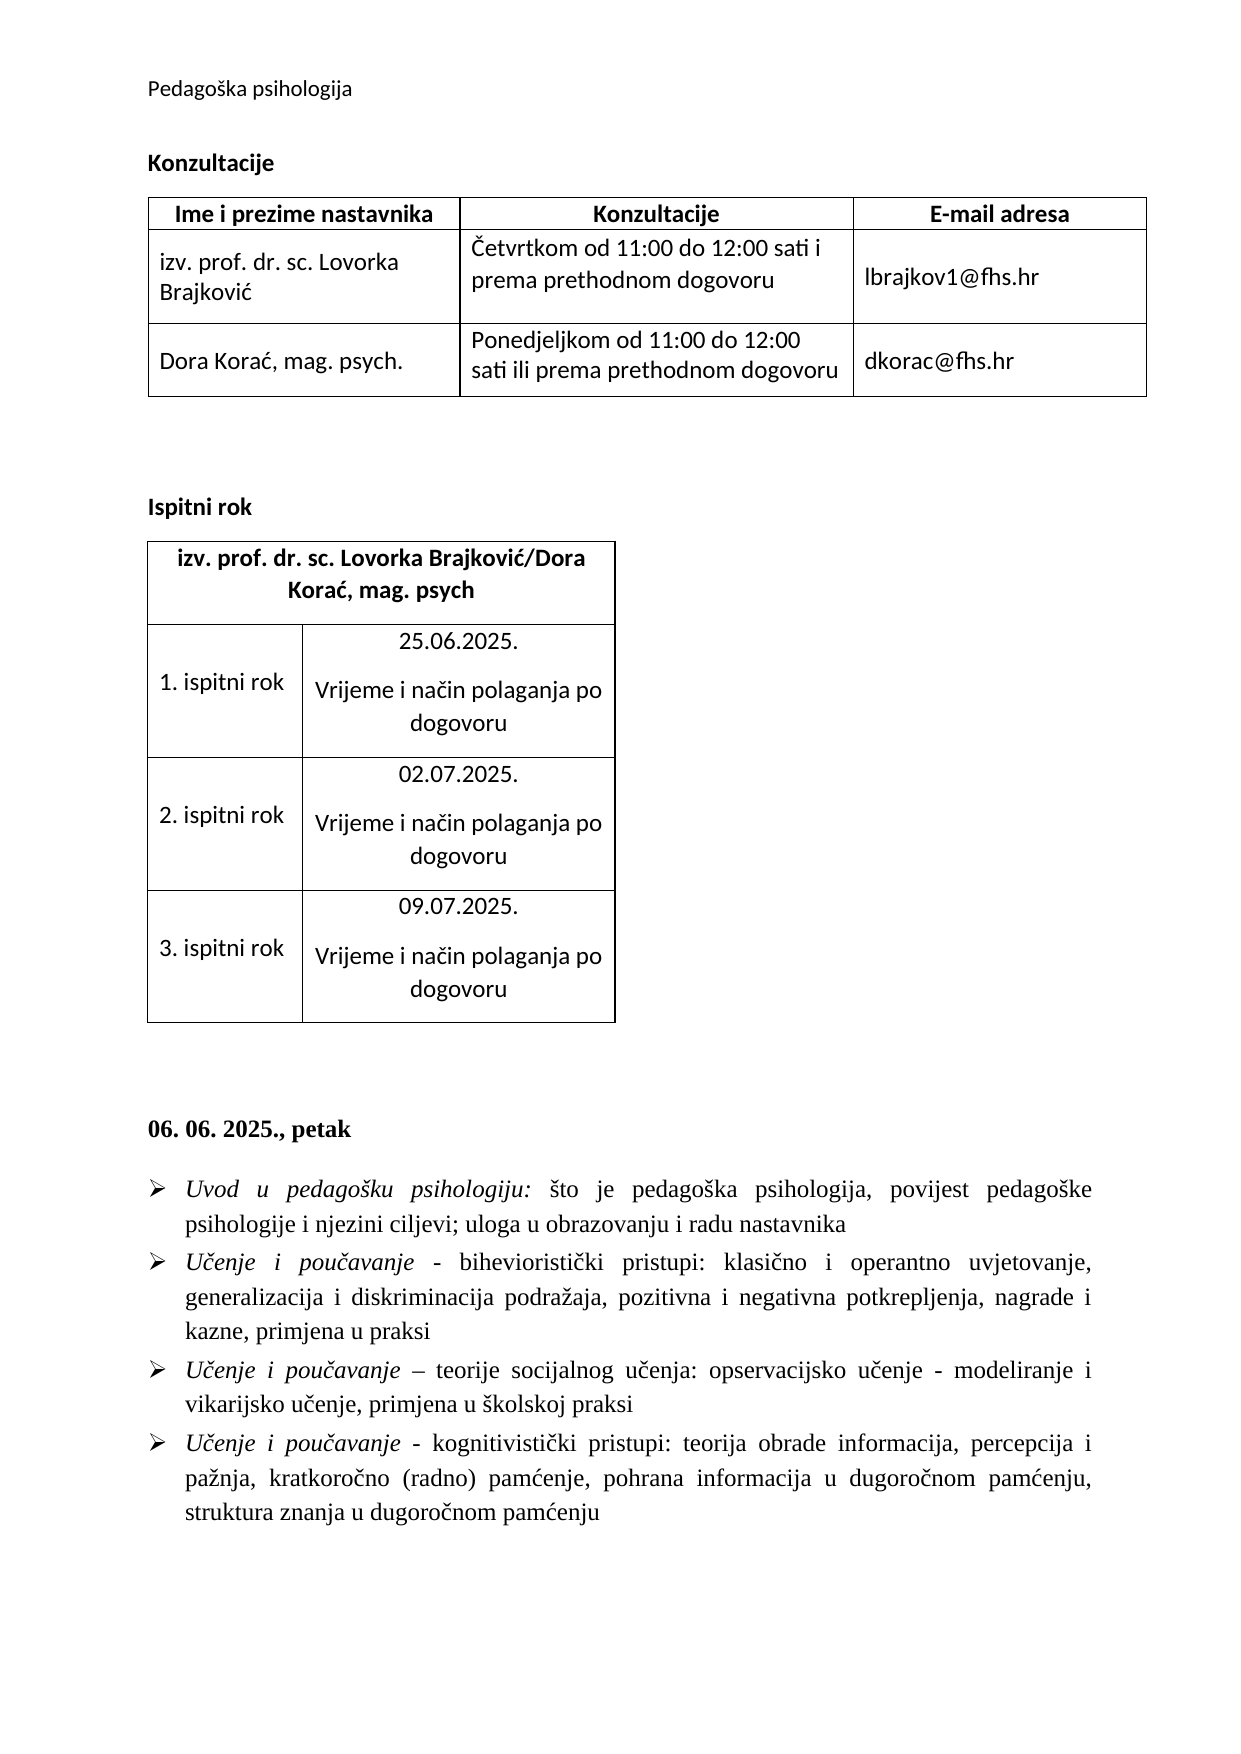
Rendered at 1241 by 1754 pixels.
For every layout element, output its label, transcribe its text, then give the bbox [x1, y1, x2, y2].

list Uvod u pedagošku psihologiju: što je pedagoška psihologija, povijest pedagoške psihologije i njezini ciljevi; uloga u obrazovanju i radu nastavnika [148, 1174, 1093, 1237]
table_header Konzultacije [461, 198, 853, 229]
list Učenje i poučavanje - kognitivistički pristupi: teorija obrade informacija, percepcija i pažnja, kratkoročno (radno) pamćenje, pohrana informacija u dugoročnom pamćenju, struktura znanja u dugoročnom pamćenju [148, 1428, 1093, 1526]
list Učenje i poučavanje – teorije socijalnog učenja: opservacijsko učenje - modeliranje i vikarijsko učenje, primjena u školskoj praksi [148, 1355, 1093, 1418]
table_cell 1. ispitni rok [148, 625, 302, 757]
table_cell Četvrtkom od 11:00 do 12:00 sati i prema prethodnom dogovoru [461, 230, 853, 323]
table_cell lbrajkov1@fhs.hr [854, 230, 1146, 323]
table_header E-mail adresa [854, 198, 1146, 229]
text Konzultacije [148, 148, 1093, 178]
table_cell dkorac@fhs.hr [854, 324, 1146, 396]
table_cell 09.07.2025. Vrijeme i način polaganja po dogovoru [303, 891, 614, 1022]
text Ispitni rok [148, 491, 1093, 522]
table_cell 02.07.2025. Vrijeme i način polaganja po dogovoru [303, 758, 614, 889]
list Učenje i poučavanje - bihevioristički pristupi: klasično i operantno uvjetovanje, generalizacija i diskriminacija podražaja, pozitivna i negativna potkrepljenja, nagrade i kazne, primjena u praksi [148, 1247, 1093, 1345]
table_cell 3. ispitni rok [148, 891, 302, 1022]
table_cell 2. ispitni rok [148, 758, 302, 889]
table_cell 25.06.2025. Vrijeme i način polaganja po dogovoru [303, 625, 614, 757]
text 06. 06. 2025., petak [148, 1114, 1093, 1143]
table_header Ime i prezime nastavnika [149, 198, 459, 229]
table_cell Ponedjeljkom od 11:00 do 12:00 sati ili prema prethodnom dogovoru [461, 324, 853, 396]
table_cell Dora Korać, mag. psych. [149, 324, 459, 396]
table_cell izv. prof. dr. sc. Lovorka Brajković [149, 230, 459, 323]
table_header izv. prof. dr. sc. Lovorka Brajković/Dora Korać, mag. psych [148, 542, 614, 624]
